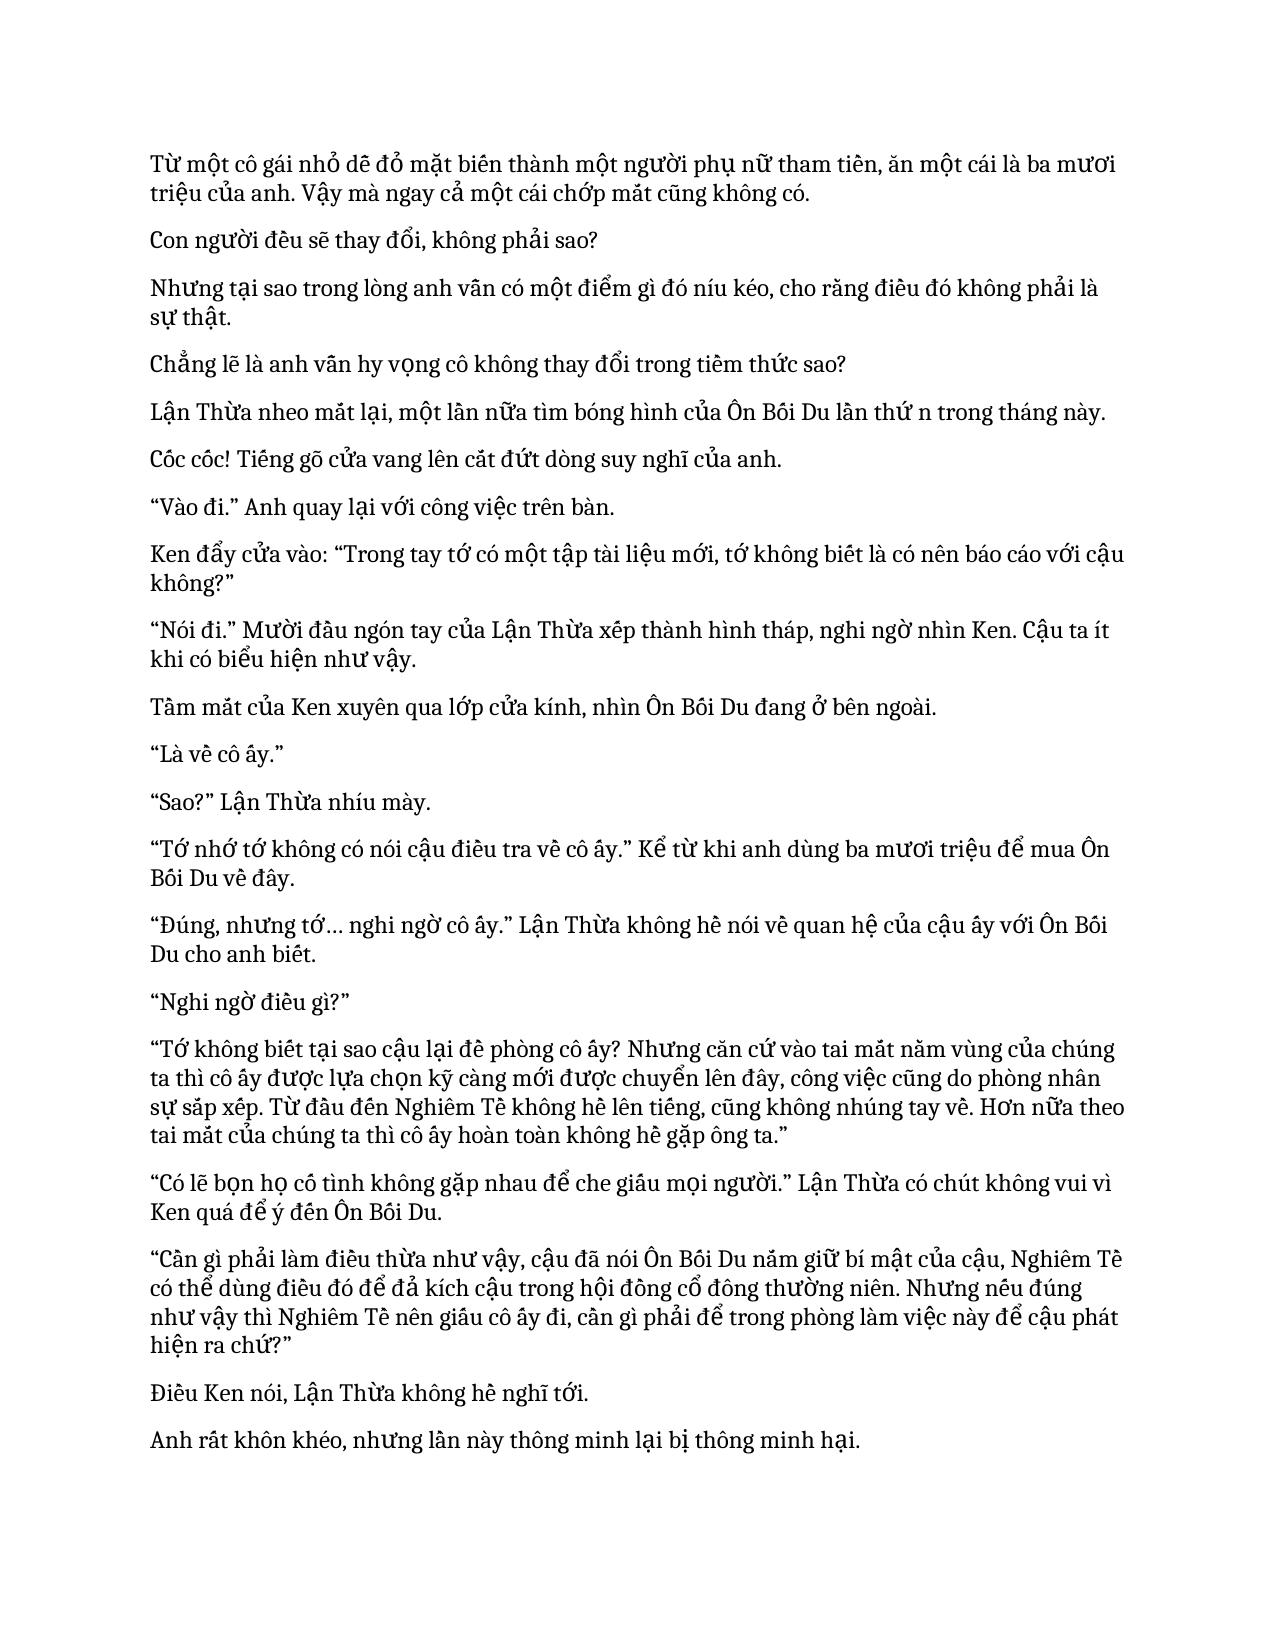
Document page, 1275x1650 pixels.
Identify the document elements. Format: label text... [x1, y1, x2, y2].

text “Nói đi.” Mười đầu ngón tay của Lận Thừa xếp thành hình tháp, nghi ngờ nhìn Ken. Cậu ta ít khi có biểu hiện như vậy. [150, 616, 1125, 674]
text Con người đều sẽ thay đổi, không phải sao? [150, 226, 1125, 255]
text “Nghi ngờ điều gì?” [150, 987, 1125, 1016]
text “Sao?” Lận Thừa nhíu mày. [150, 787, 1125, 816]
text “Là về cô ấy.” [150, 740, 1125, 769]
text Nhưng tại sao trong lòng anh vẫn có một điểm gì đó níu kéo, cho rằng điều đó không phải là sự thật. [150, 274, 1125, 331]
text “Vào đi.” Anh quay lại với công việc trên bàn. [150, 492, 1125, 521]
text Chẳng lẽ là anh vẫn hy vọng cô không thay đổi trong tiềm thức sao? [150, 350, 1125, 379]
text Anh rất khôn khéo, nhưng lần này thông minh lại bị thông minh hại. [150, 1426, 1125, 1455]
text Điều Ken nói, Lận Thừa không hề nghĩ tới. [150, 1379, 1125, 1407]
text “Tớ không biết tại sao cậu lại đề phòng cô ấy? Nhưng căn cứ vào tai mắt nằm vùng của chúng ta thì cô ấy được lựa chọn kỹ càng mới được chuyển lên đây, công việc cũng do phòng nhân sự sắp xếp. Từ đầu đến Nghiêm Tề không hề lên tiếng, cũng không nhúng tay về. Hơn nữa theo tai mắt của chúng ta thì cô ấy hoàn toàn không hề gặp ông ta.” [150, 1035, 1125, 1150]
text Từ một cô gái nhỏ dễ đỏ mặt biến thành một người phụ nữ tham tiền, ăn một cái là ba mươi triệu của anh. Vậy mà ngay cả một cái chớp mắt cũng không có. [150, 150, 1125, 207]
text “Có lẽ bọn họ cố tình không gặp nhau để che giấu mọi người.” Lận Thừa có chút không vui vì Ken quá để ý đến Ôn Bối Du. [150, 1169, 1125, 1226]
text Tầm mắt của Ken xuyên qua lớp cửa kính, nhìn Ôn Bối Du đang ở bên ngoài. [150, 692, 1125, 721]
text Lận Thừa nheo mắt lại, một lần nữa tìm bóng hình của Ôn Bối Du lần thứ n trong tháng này. [150, 397, 1125, 426]
text “Cần gì phải làm điều thừa như vậy, cậu đã nói Ôn Bối Du nắm giữ bí mật của cậu, Nghiêm Tề có thể dùng điều đó để đả kích cậu trong hội đồng cổ đông thường niên. Nhưng nếu đúng như vậy thì Nghiêm Tề nên giấu cô ấy đi, cần gì phải để trong phòng làm việc này để cậu phát hiện ra chứ?” [150, 1245, 1125, 1360]
text “Đúng, nhưng tớ… nghi ngờ cô ấy.” Lận Thừa không hề nói về quan hệ của cậu ấy với Ôn Bối Du cho anh biết. [150, 911, 1125, 969]
text Cốc cốc! Tiếng gõ cửa vang lên cắt đứt dòng suy nghĩ của anh. [150, 445, 1125, 474]
text “Tớ nhớ tớ không có nói cậu điều tra về cô ấy.” Kể từ khi anh dùng ba mươi triệu để mua Ôn Bối Du về đây. [150, 835, 1125, 892]
text Ken đẩy cửa vào: “Trong tay tớ có một tập tài liệu mới, tớ không biết là có nên báo cáo với cậu không?” [150, 540, 1125, 597]
